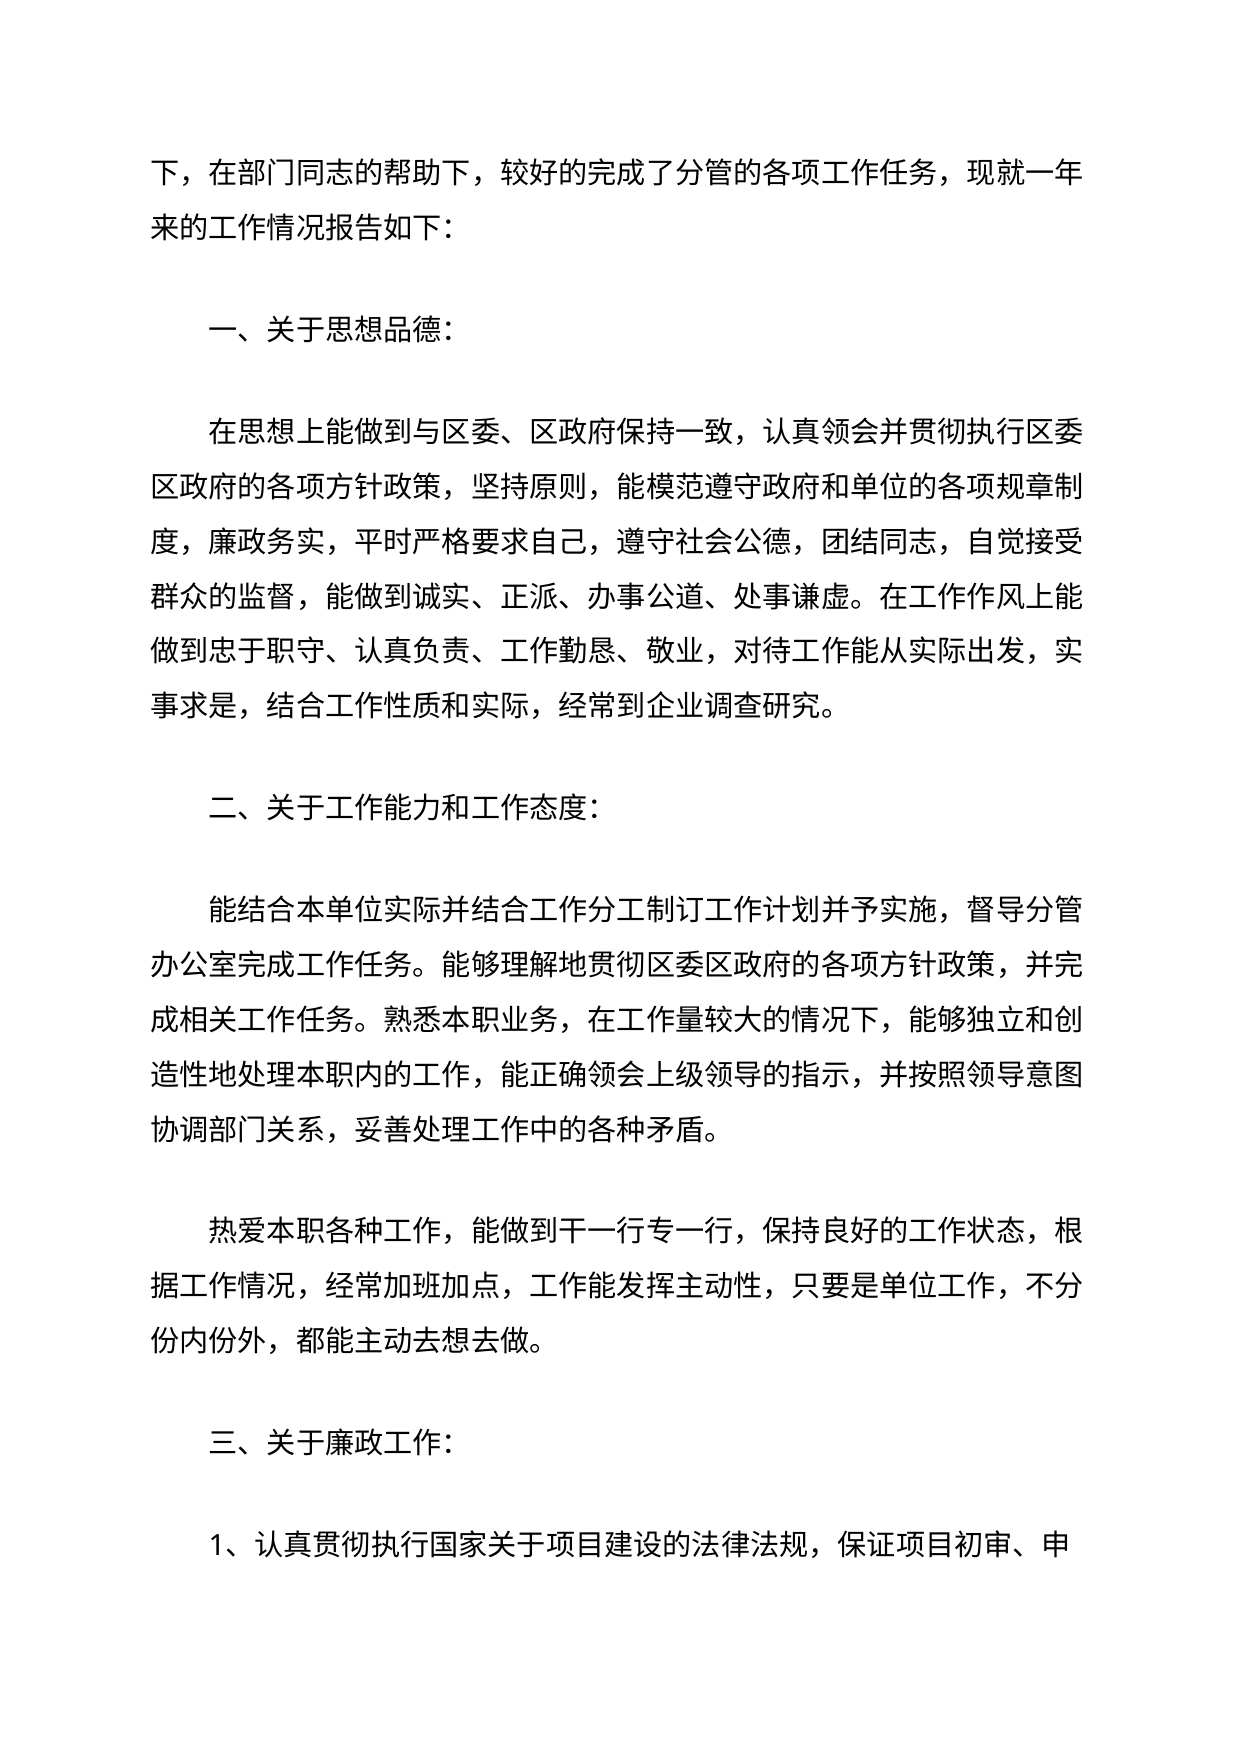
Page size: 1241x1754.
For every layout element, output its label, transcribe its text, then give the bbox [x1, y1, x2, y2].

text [150, 150, 1090, 247]
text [150, 1521, 1090, 1563]
text 三、关于廉政工作： [150, 1419, 1090, 1462]
text 二、关于工作能力和工作态度： [150, 785, 1090, 827]
text 热爱本职各种工作，能做到干一行专一行，保持良好的工作状态，根据工作情况，经常加班加点，工作能发挥主动性，只要是单位工作，不分份内份外，都能主动去想去做。 [150, 1208, 1090, 1360]
text 在思想上能做到与区委、区政府保持一致，认真领会并贯彻执行区委区政府的各项方针政策，坚持原则，能模范遵守政府和单位的各项规章制度，廉政务实，平时严格要求自己，遵守社会公德，团结同志，自觉接受群众的监督，能做到诚实、正派、办事公道、处事谦虚。在工作作风上能做到忠于职守、认真负责、工作勤恳、敬业，对待工作能从实际出发，实事求是，结合工作性质和实际，经常到企业调查研究。 [150, 408, 1090, 725]
text 能结合本单位实际并结合工作分工制订工作计划并予实施，督导分管办公室完成工作任务。能够理解地贯彻区委区政府的各项方针政策，并完成相关工作任务。熟悉本职业务，在工作量较大的情况下，能够独立和创造性地处理本职内的工作，能正确领会上级领导的指示，并按照领导意图协调部门关系，妥善处理工作中的各种矛盾。 [150, 886, 1090, 1148]
text 一、关于思想品德： [150, 307, 1090, 349]
